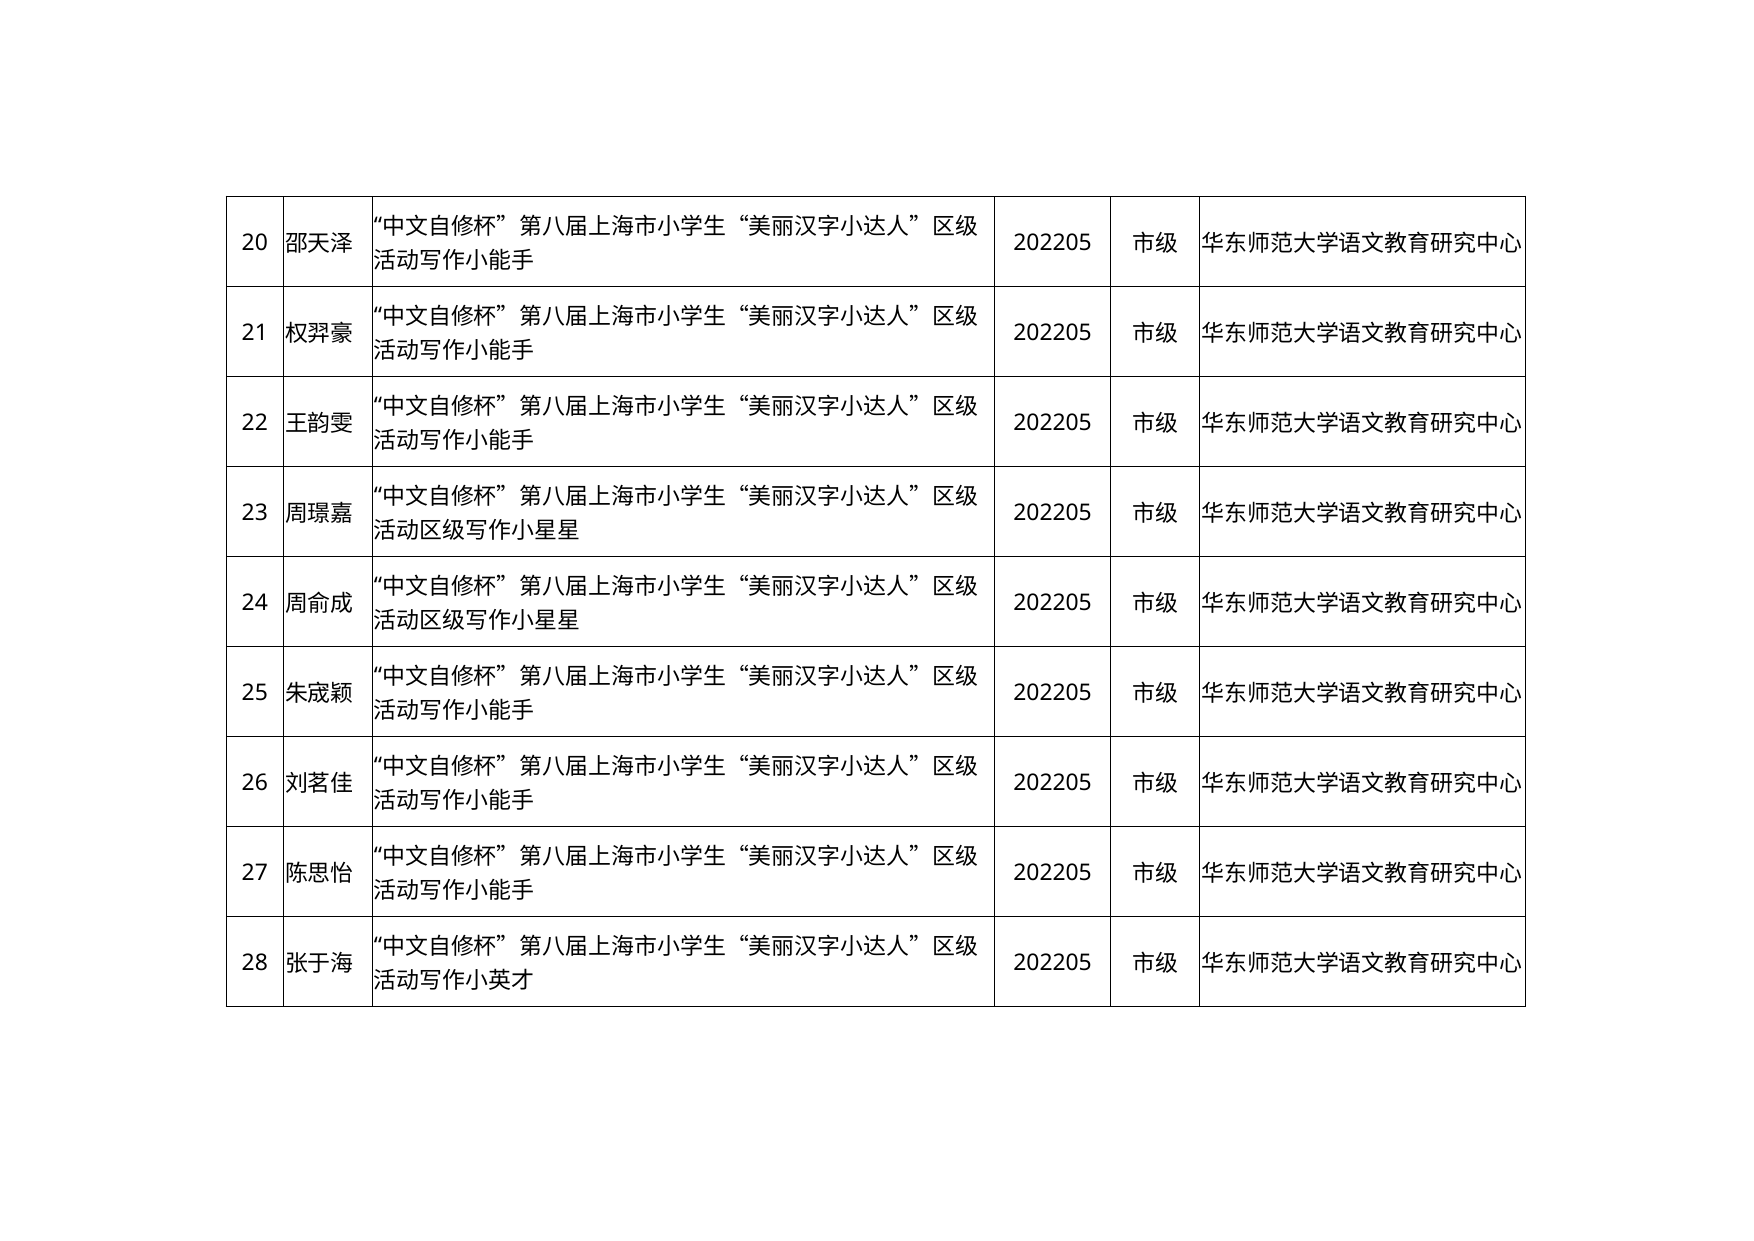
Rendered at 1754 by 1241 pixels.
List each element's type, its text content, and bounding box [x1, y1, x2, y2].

table_cell 20 [227, 197, 283, 286]
table_cell 华东师范大学语文教育研究中心 [1200, 197, 1525, 286]
table_cell 华东师范大学语文教育研究中心 [1200, 737, 1525, 826]
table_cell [373, 917, 994, 1006]
table_cell 202205 [995, 647, 1110, 736]
table_cell 华东师范大学语文教育研究中心 [1200, 647, 1525, 736]
table_cell 26 [227, 737, 283, 826]
table_cell 202205 [995, 827, 1110, 916]
table_cell 202205 [995, 377, 1110, 466]
table_cell 202205 [995, 197, 1110, 286]
table_cell 25 [227, 647, 283, 736]
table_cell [373, 197, 994, 286]
table_cell 华东师范大学语文教育研究中心 [1200, 467, 1525, 556]
table_cell 市级 [1111, 557, 1199, 646]
table_cell “中文自修杯”第八届上海市小学生“美丽汉字小达人”区级活动写作小能手 [373, 647, 994, 736]
table_cell 张于海 [284, 917, 372, 1006]
table_cell 市级 [1111, 917, 1199, 1006]
table_cell 权羿豪 [284, 287, 372, 376]
table_cell 华东师范大学语文教育研究中心 [1200, 377, 1525, 466]
table_cell 朱宬颖 [284, 647, 372, 736]
table_cell 24 [227, 557, 283, 646]
table_cell 华东师范大学语文教育研究中心 [1200, 287, 1525, 376]
table_cell “中文自修杯”第八届上海市小学生“美丽汉字小达人”区级活动写作小能手 [373, 737, 994, 826]
table_cell “中文自修杯”第八届上海市小学生“美丽汉字小达人”区级活动写作小能手 [373, 287, 994, 376]
table_cell 华东师范大学语文教育研究中心 [1200, 917, 1525, 1006]
table_cell “中文自修杯”第八届上海市小学生“美丽汉字小达人”区级活动写作小能手 [373, 827, 994, 916]
table_cell 28 [227, 917, 283, 1006]
table_cell 202205 [995, 737, 1110, 826]
table_cell 王韵雯 [284, 377, 372, 466]
table_cell 27 [227, 827, 283, 916]
table_cell 华东师范大学语文教育研究中心 [1200, 557, 1525, 646]
table_cell 周璟嘉 [284, 467, 372, 556]
table_cell 23 [227, 467, 283, 556]
table_cell 市级 [1111, 197, 1199, 286]
table_cell 陈思怡 [284, 827, 372, 916]
table_cell 21 [227, 287, 283, 376]
table_cell 市级 [1111, 377, 1199, 466]
table_cell 市级 [1111, 647, 1199, 736]
table_cell 202205 [995, 917, 1110, 1006]
table_cell 市级 [1111, 467, 1199, 556]
table_cell “中文自修杯”第八届上海市小学生“美丽汉字小达人”区级活动区级写作小星星 [373, 557, 994, 646]
table_cell 周俞成 [284, 557, 372, 646]
table_cell 202205 [995, 287, 1110, 376]
table_cell 刘茗佳 [284, 737, 372, 826]
table_cell 市级 [1111, 827, 1199, 916]
table_cell 华东师范大学语文教育研究中心 [1200, 827, 1525, 916]
table_cell 市级 [1111, 737, 1199, 826]
table_cell 市级 [1111, 287, 1199, 376]
table_cell 202205 [995, 557, 1110, 646]
table_cell 202205 [995, 467, 1110, 556]
table_cell 邵天泽 [284, 197, 372, 286]
table_cell “中文自修杯”第八届上海市小学生“美丽汉字小达人”区级活动区级写作小星星 [373, 467, 994, 556]
table_cell 22 [227, 377, 283, 466]
table_cell “中文自修杯”第八届上海市小学生“美丽汉字小达人”区级活动写作小能手 [373, 377, 994, 466]
